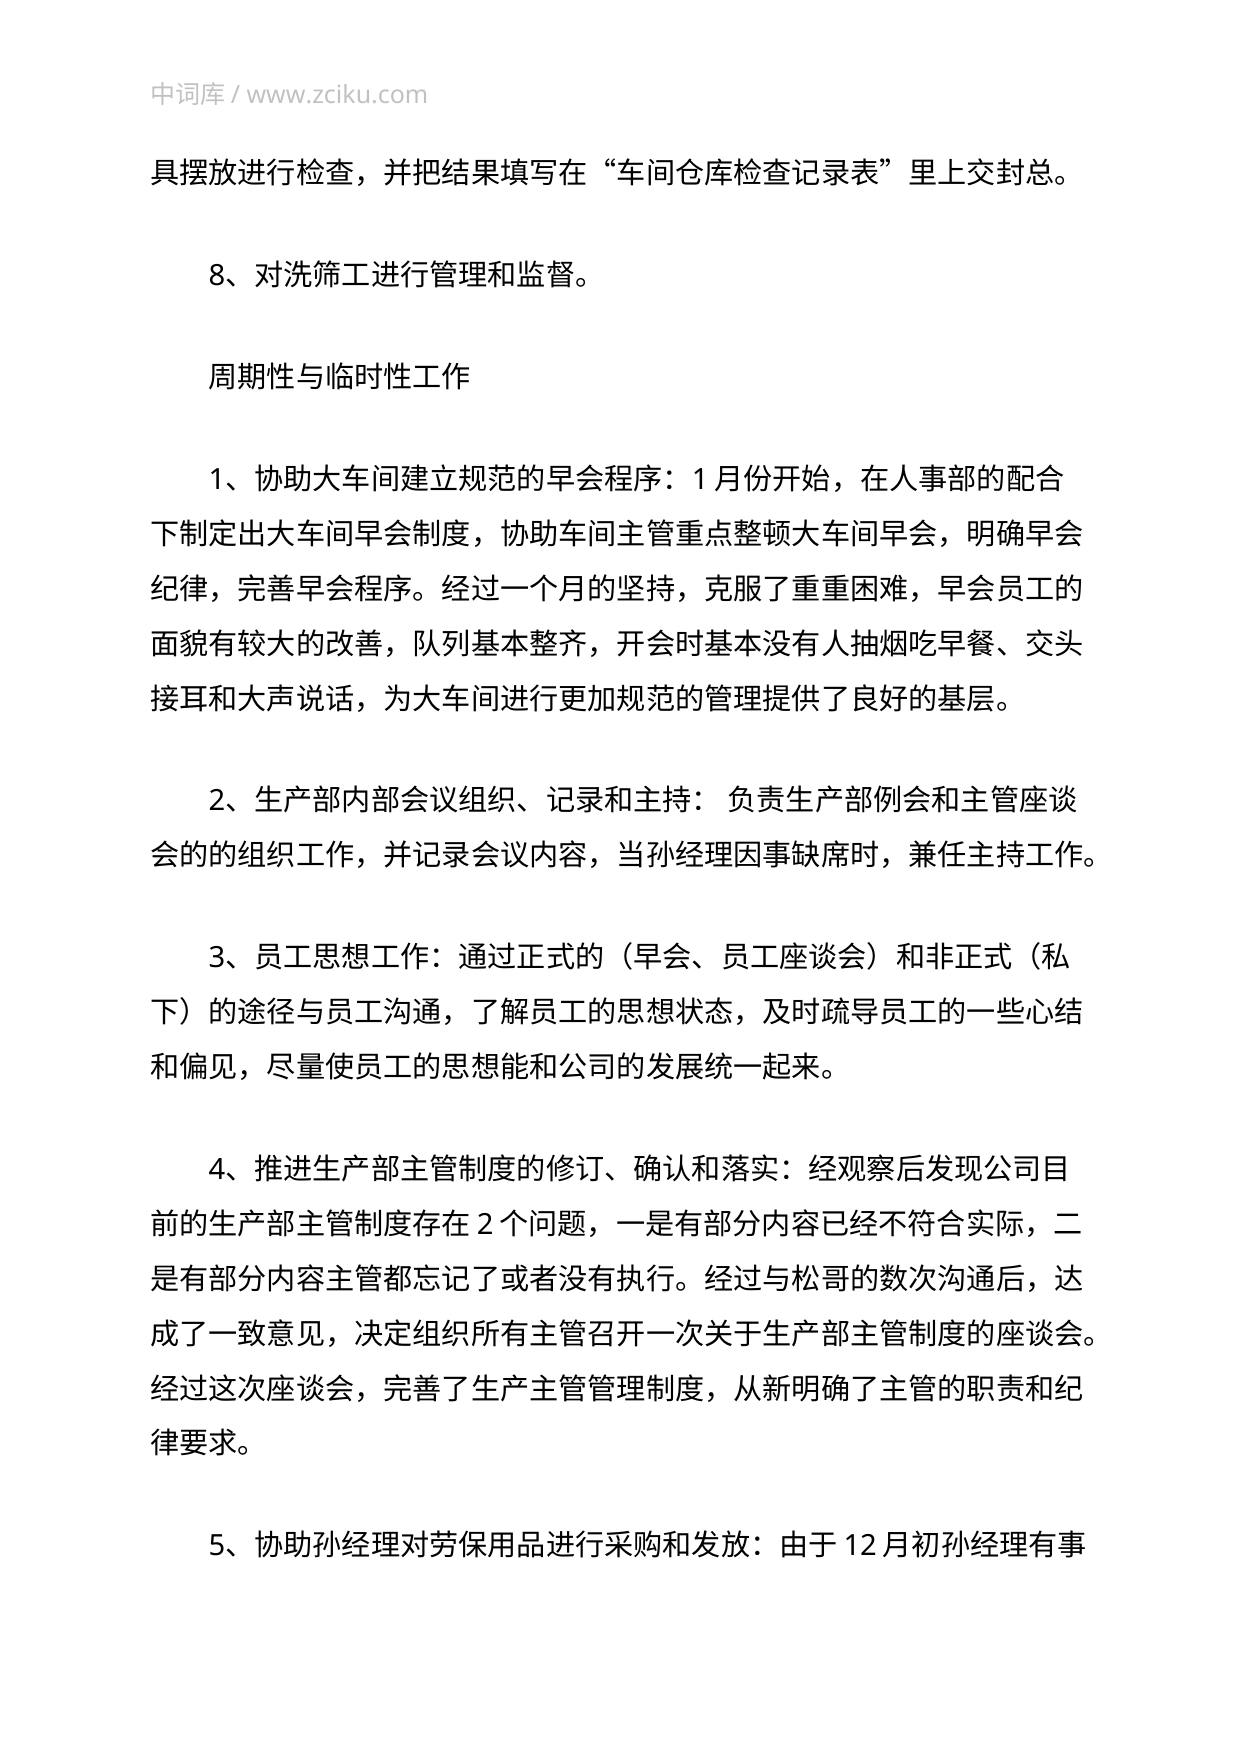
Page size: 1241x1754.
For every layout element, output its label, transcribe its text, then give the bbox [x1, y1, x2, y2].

text 1、协助大车间建立规范的早会程序：1月份开始，在人事部的配合下制定出大车间早会制度，协助车间主管重点整顿大车间早会，明确早会纪律，完善早会程序。经过一个月的坚持，克服了重重困难，早会员工的面貌有较大的改善，队列基本整齐，开会时基本没有人抽烟吃早餐、交头接耳和大声说话，为大车间进行更加规范的管理提供了良好的基层。 [150, 456, 1090, 717]
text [150, 1522, 1090, 1564]
text 3、员工思想工作：通过正式的（早会、员工座谈会）和非正式（私下）的途径与员工沟通，了解员工的思想状态，及时疏导员工的一些心结和偏见，尽量使员工的思想能和公司的发展统一起来。 [150, 934, 1090, 1086]
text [150, 150, 1090, 192]
text 4、推进生产部主管制度的修订、确认和落实：经观察后发现公司目前的生产部主管制度存在2个问题，一是有部分内容已经不符合实际，二是有部分内容主管都忘记了或者没有执行。经过与松哥的数次沟通后，达成了一致意见，决定组织所有主管召开一次关于生产部主管制度的座谈会。经过这次座谈会，完善了生产主管管理制度，从新明确了主管的职责和纪律要求。 [150, 1145, 1090, 1462]
text 周期性与临时性工作 [150, 354, 1090, 396]
text 8、对洗筛工进行管理和监督。 [150, 252, 1090, 294]
text 2、生产部内部会议组织、记录和主持： 负责生产部例会和主管座谈会的的组织工作，并记录会议内容，当孙经理因事缺席时，兼任主持工作。 [150, 777, 1090, 874]
